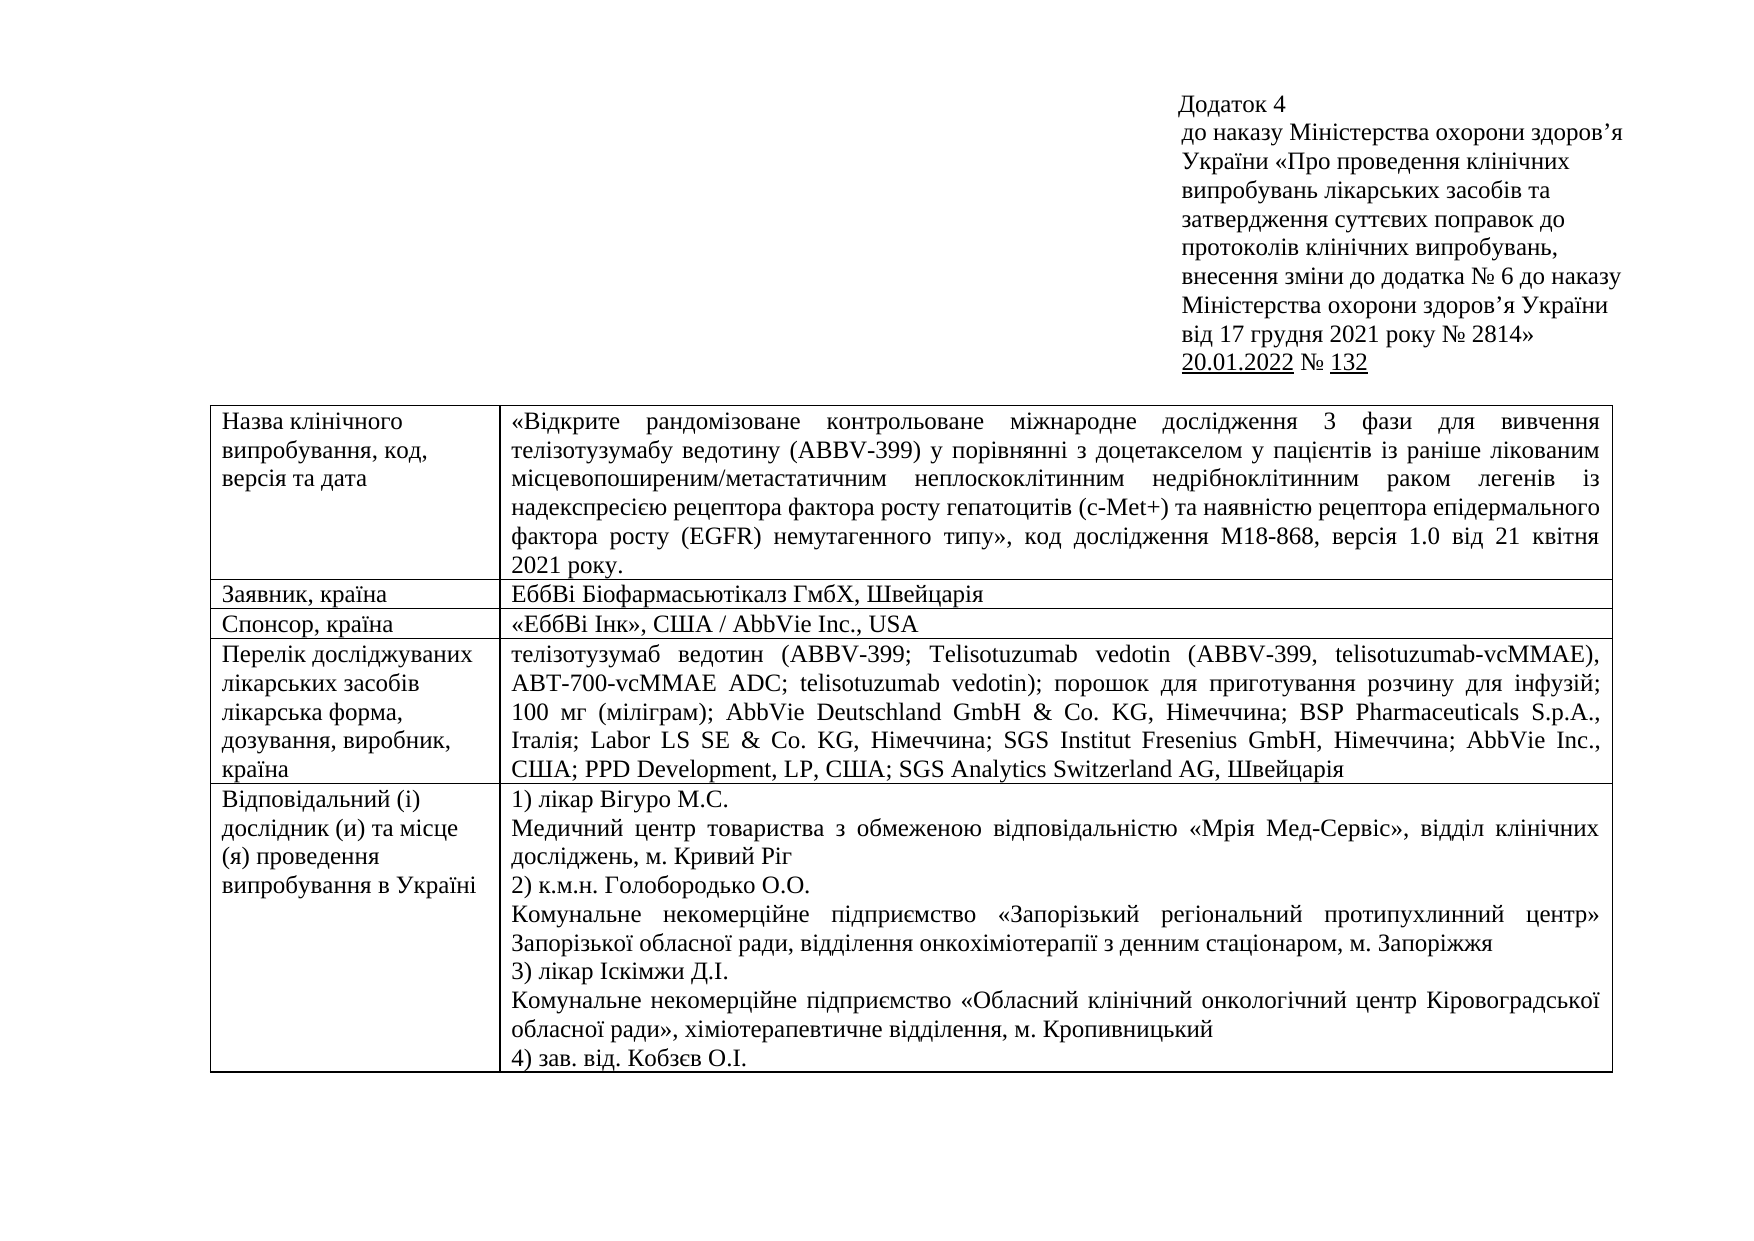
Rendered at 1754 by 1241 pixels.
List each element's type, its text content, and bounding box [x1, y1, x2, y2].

table_cell «ЕббВі Інк», США / AbbVie Inc., USA [501, 609, 1612, 638]
text 20.01.2022 № 132 [1181, 347, 1624, 376]
text до наказу Міністерства охорони здоров’я України «Про проведення клінічних випробувань лікарських засобів та затвердження суттєвих поправок до протоколів клінічних випробувань, внесення зміни до додатка № 6 до наказу Міністерства охорони здоров’я України від 17 грудня 2021 року № 2814» [1181, 117, 1624, 347]
table_cell Спонсор, країна [211, 609, 499, 638]
table_cell Перелік досліджуваних лікарських засобів лікарська форма, дозування, виробник, країна [211, 639, 499, 783]
table_header Назва клінічного випробування, код, версія та дата [211, 406, 499, 578]
text Додаток 4 [222, 89, 1624, 117]
table_cell 1) лікар Вігуро М.С. Медичний центр товариства з обмеженою відповідальністю «Мрія Мед-Сервіс», відділ клінічних досліджень, м. Кривий Ріг 2) к.м.н. Голобородько О.О. Комунальне некомерційне підприємство «Запорізький регіональний протипухлинний центр» Запорізької обласної ради, відділення онкохіміотерапії з денним стаціонаром, м. Запоріжжя 3) лікар Іскімжи Д.І. Комунальне некомерційне підприємство «Обласний клінічний онкологічний центр Кіровоградської обласної ради», хіміотерапевтичне відділення, м. Кропивницький 4) зав. від. Кобзєв О.І. [501, 784, 1612, 1071]
table_cell ЕббВі Біофармасьютікалз ГмбХ, Швейцарія [501, 580, 1612, 608]
table_cell Заявник, країна [211, 580, 499, 608]
table_header «Відкрите рандомізоване контрольоване міжнародне дослідження 3 фази для вивчення телізотузумабу ведотину (ABBV-399) у порівнянні з доцетакселом у пацієнтів із раніше лікованим місцевопоширеним/метастатичним неплоскоклітинним недрібноклітинним раком легенів із надекспресією рецептора фактора росту гепатоцитів (c-Met+) та наявністю рецептора епідермального фактора росту (EGFR) немутагенного типу», код дослідження М18-868, версія 1.0 від 21 квітня 2021 року. [501, 406, 1612, 578]
table_cell телізотузумаб ведотин (ABBV-399; Telisotuzumab vedotin (ABBV-399, telisotuzumab-vcMMAE), ABT-700-vcMMAE ADC; telisotuzumab vedotin); порошок для приготування розчину для інфузій; 100 мг (міліграм); AbbVie Deutschland GmbH & Co. KG, Німеччина; BSP Pharmaceuticals S.p.A., Італія; Labor LS SE & Co. KG, Німеччина; SGS Institut Fresenius GmbH, Німеччина; AbbVie Inc., США; PPD Development, LP, США; SGS Analytics Switzerland AG, Швейцарія [501, 639, 1612, 783]
table_cell Відповідальний (і) дослідник (и) та місце (я) проведення випробування в Україні [211, 784, 499, 1071]
